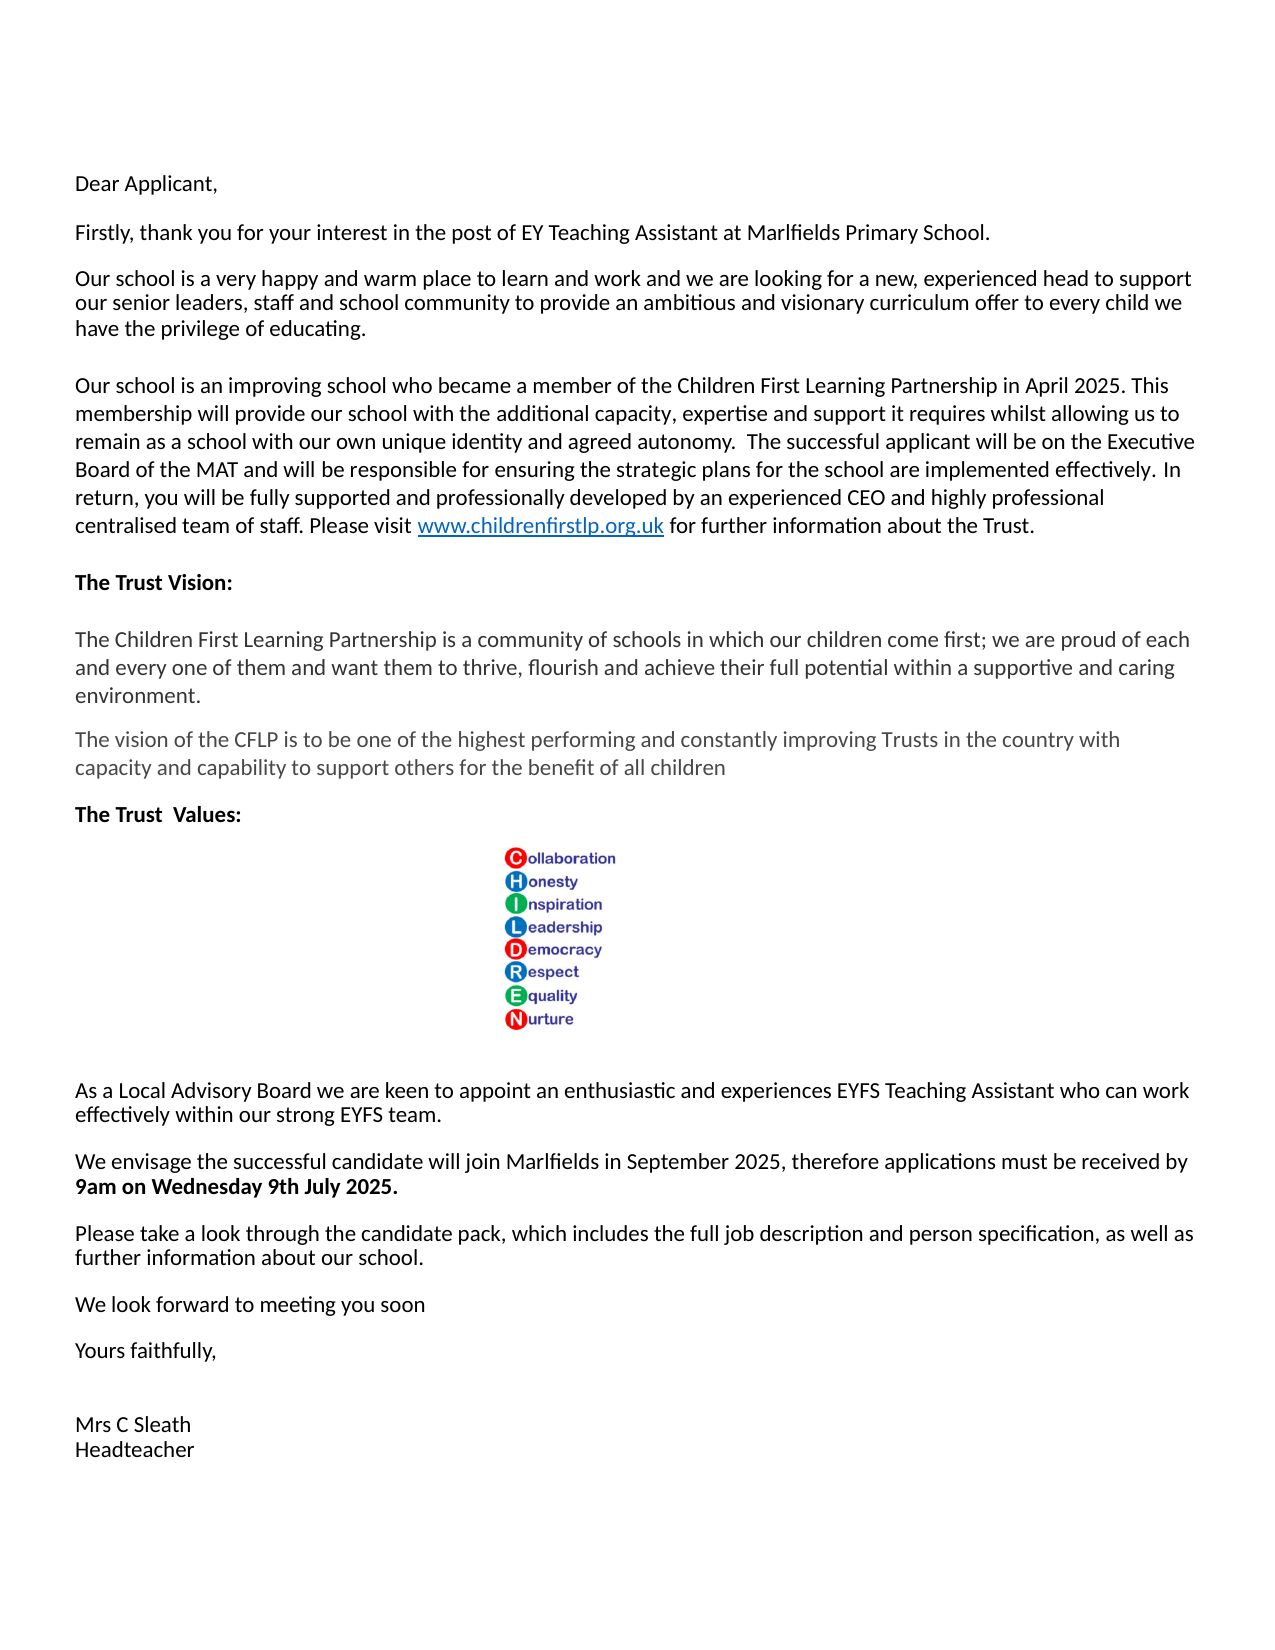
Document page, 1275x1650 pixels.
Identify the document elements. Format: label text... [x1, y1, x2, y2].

text We look forward to meeting you soon [75, 1292, 1200, 1317]
text The Children First Learning Partnership is a community of schools in which our children come first; we are proud of each and every one of them and want them to thrive, flourish and achieve their full potential within a supportive and caring environment. [75, 625, 1200, 709]
text Our school is a very happy and warm place to learn and work and we are looking for a new, experienced head to support our senior leaders, staff and school community to provide an ambitious and visionary curriculum offer to every child we have the privilege of educating. [75, 266, 1200, 342]
text The Trust Vision: [75, 568, 1200, 596]
text Mrs C Sleath [75, 1412, 1200, 1437]
text As a Local Advisory Board we are keen to appoint an enthusiastic and experiences EYFS Teaching Assistant who can work effectively within our strong EYFS team. [75, 1078, 1200, 1129]
text Yours faithfully, [75, 1338, 1200, 1363]
text The Trust Values: [75, 802, 1200, 827]
text Dear Applicant, [75, 169, 1200, 197]
text Our school is an improving school who became a member of the Children First Learning Partnership in April 2025. This membership will provide our school with the additional capacity, expertise and support it requires whilst allowing us to remain as a school with our own unique identity and agreed autonomy. The successful applicant will be on the Executive Board of the MAT and will be responsible for ensuring the strategic plans for the school are implemented effectively. In return, you will be fully supported and professionally developed by an experienced CEO and highly professional centralised team of staff. Please visit www.childrenfirstlp.org.uk for further information about the Trust. [75, 371, 1200, 539]
picture [442, 829, 669, 1046]
text The vision of the CFLP is to be one of the highest performing and constantly improving Trusts in the country with capacity and capability to support others for the benefit of all children [727, 725, 1200, 781]
text We envisage the successful candidate will join Marlfields in September 2025, therefore applications must be received by 9am on Wednesday 9th July 2025. [75, 1149, 1200, 1200]
text Headteacher [75, 1437, 1200, 1463]
text Firstly, thank you for your interest in the post of EY Teaching Assistant at Marlfields Primary School. [75, 220, 1200, 245]
text Please take a look through the candidate pack, which includes the full job description and person specification, as well as further information about our school. [75, 1221, 1200, 1271]
